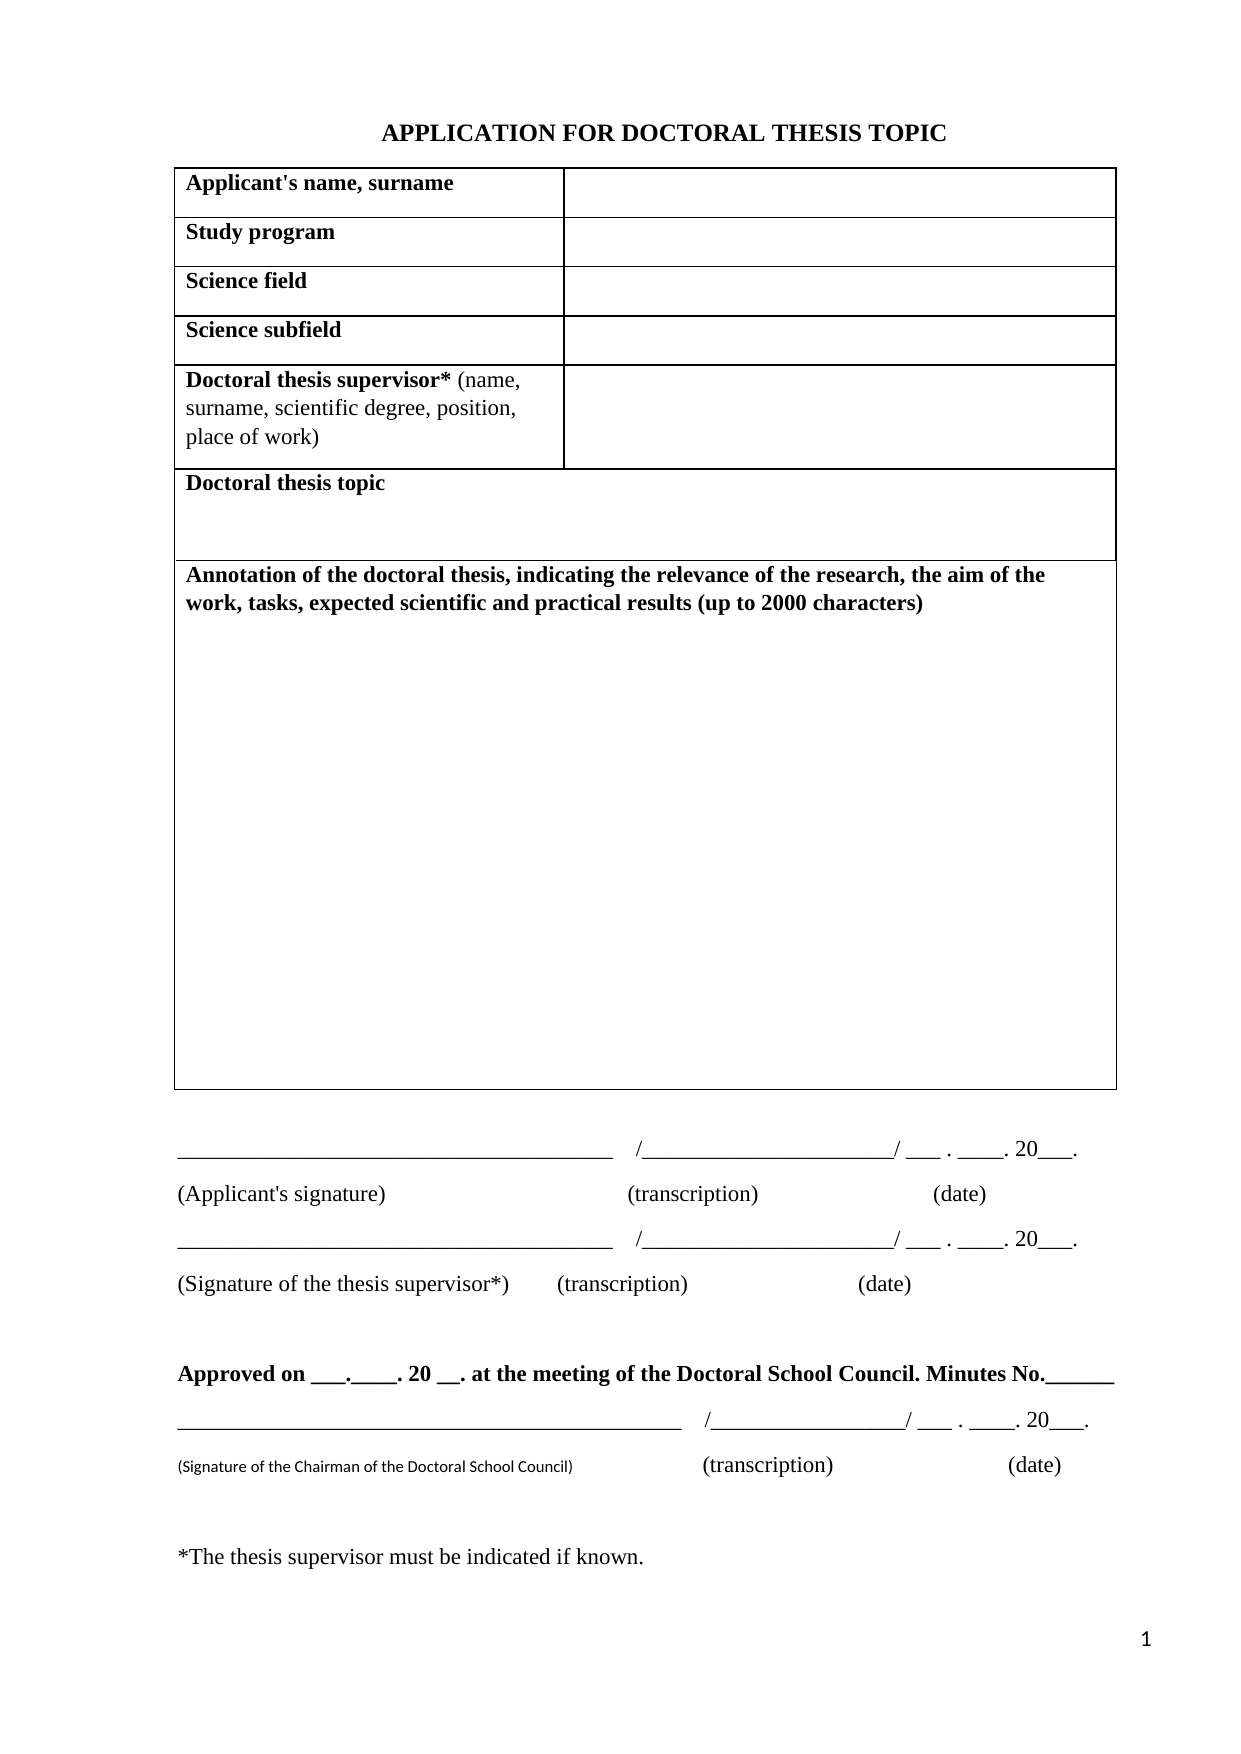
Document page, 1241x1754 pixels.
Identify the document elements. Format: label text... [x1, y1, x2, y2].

text APPLICATION FOR DOCTORAL THESIS TOPIC [177, 118, 1152, 147]
text ____________________________________________ /_________________/ ___ . ____. 20___. [177, 1406, 1152, 1432]
table_cell Annotation of the doctoral thesis, indicating the relevance of the research, the aim of the work, tasks, expected scientific and practical results (up to 2000 characters) [175, 561, 1116, 1089]
text Approved on ___.____. 20 __. at the meeting of the Doctoral School Council. Minutes No.______ [177, 1361, 1152, 1387]
table_cell [565, 317, 1115, 364]
text ______________________________________ /______________________/ ___ . ____. 20___. [177, 1135, 1152, 1161]
table_cell Science subfield [175, 317, 563, 364]
text (Signature of the thesis supervisor*) (transcription) (date) [177, 1270, 1152, 1297]
table_cell [565, 267, 1115, 315]
table_cell Doctoral thesis supervisor* (name, surname, scientific degree, position, place of work) [175, 366, 563, 468]
table_cell [565, 218, 1115, 266]
table_cell Study program [175, 218, 563, 266]
text (Signature of the Chairman of the Doctoral School Council) (transcription) (date) [177, 1451, 1152, 1477]
text ______________________________________ /______________________/ ___ . ____. 20___. [177, 1225, 1152, 1252]
text *The thesis supervisor must be indicated if known. [177, 1543, 1152, 1569]
table_cell Science field [175, 267, 563, 315]
text (Applicant's signature) (transcription) (date) [177, 1180, 1152, 1206]
table_cell [565, 366, 1115, 468]
table_header [565, 169, 1115, 216]
table_header Applicant's name, surname [175, 169, 563, 216]
table_cell Doctoral thesis topic [175, 470, 1115, 559]
